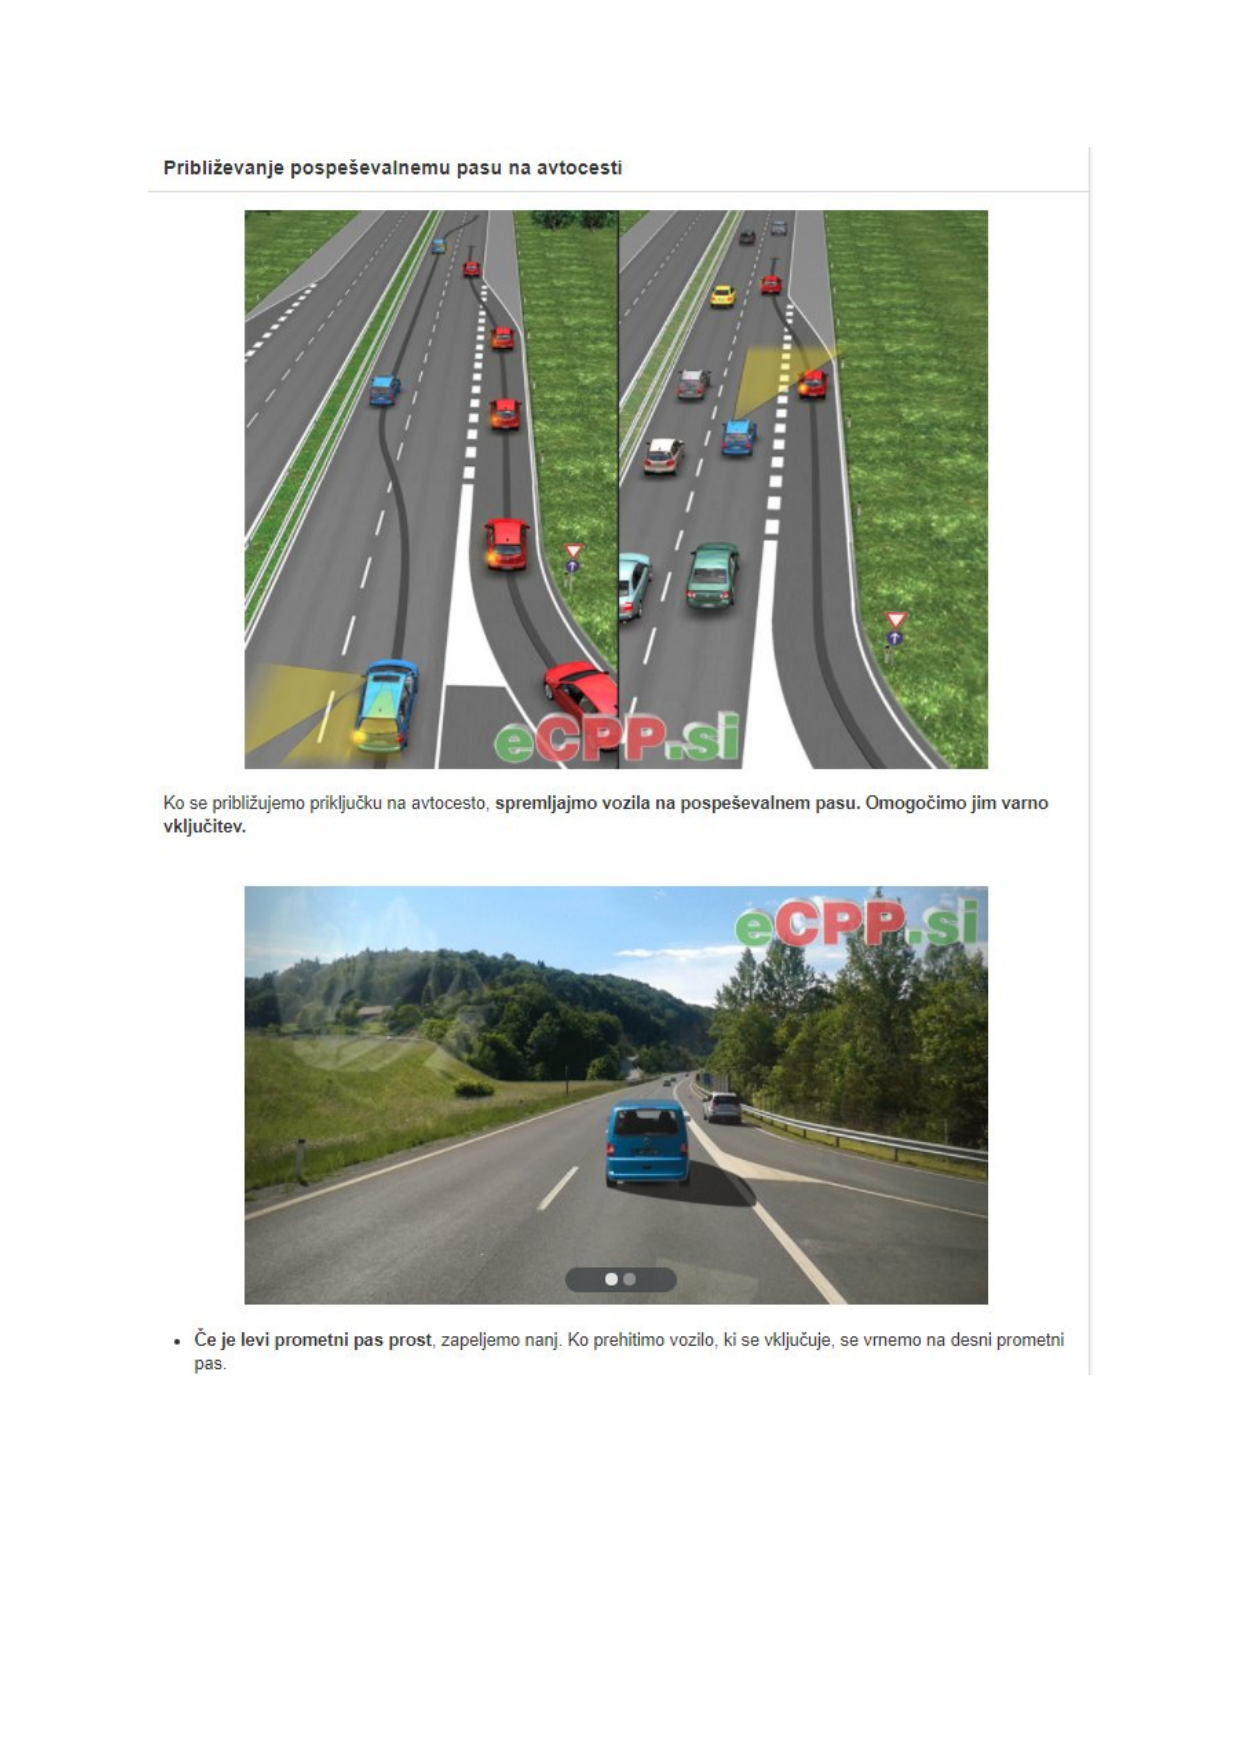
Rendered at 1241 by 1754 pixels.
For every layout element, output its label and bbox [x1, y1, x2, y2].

picture [147, 147, 1093, 1375]
